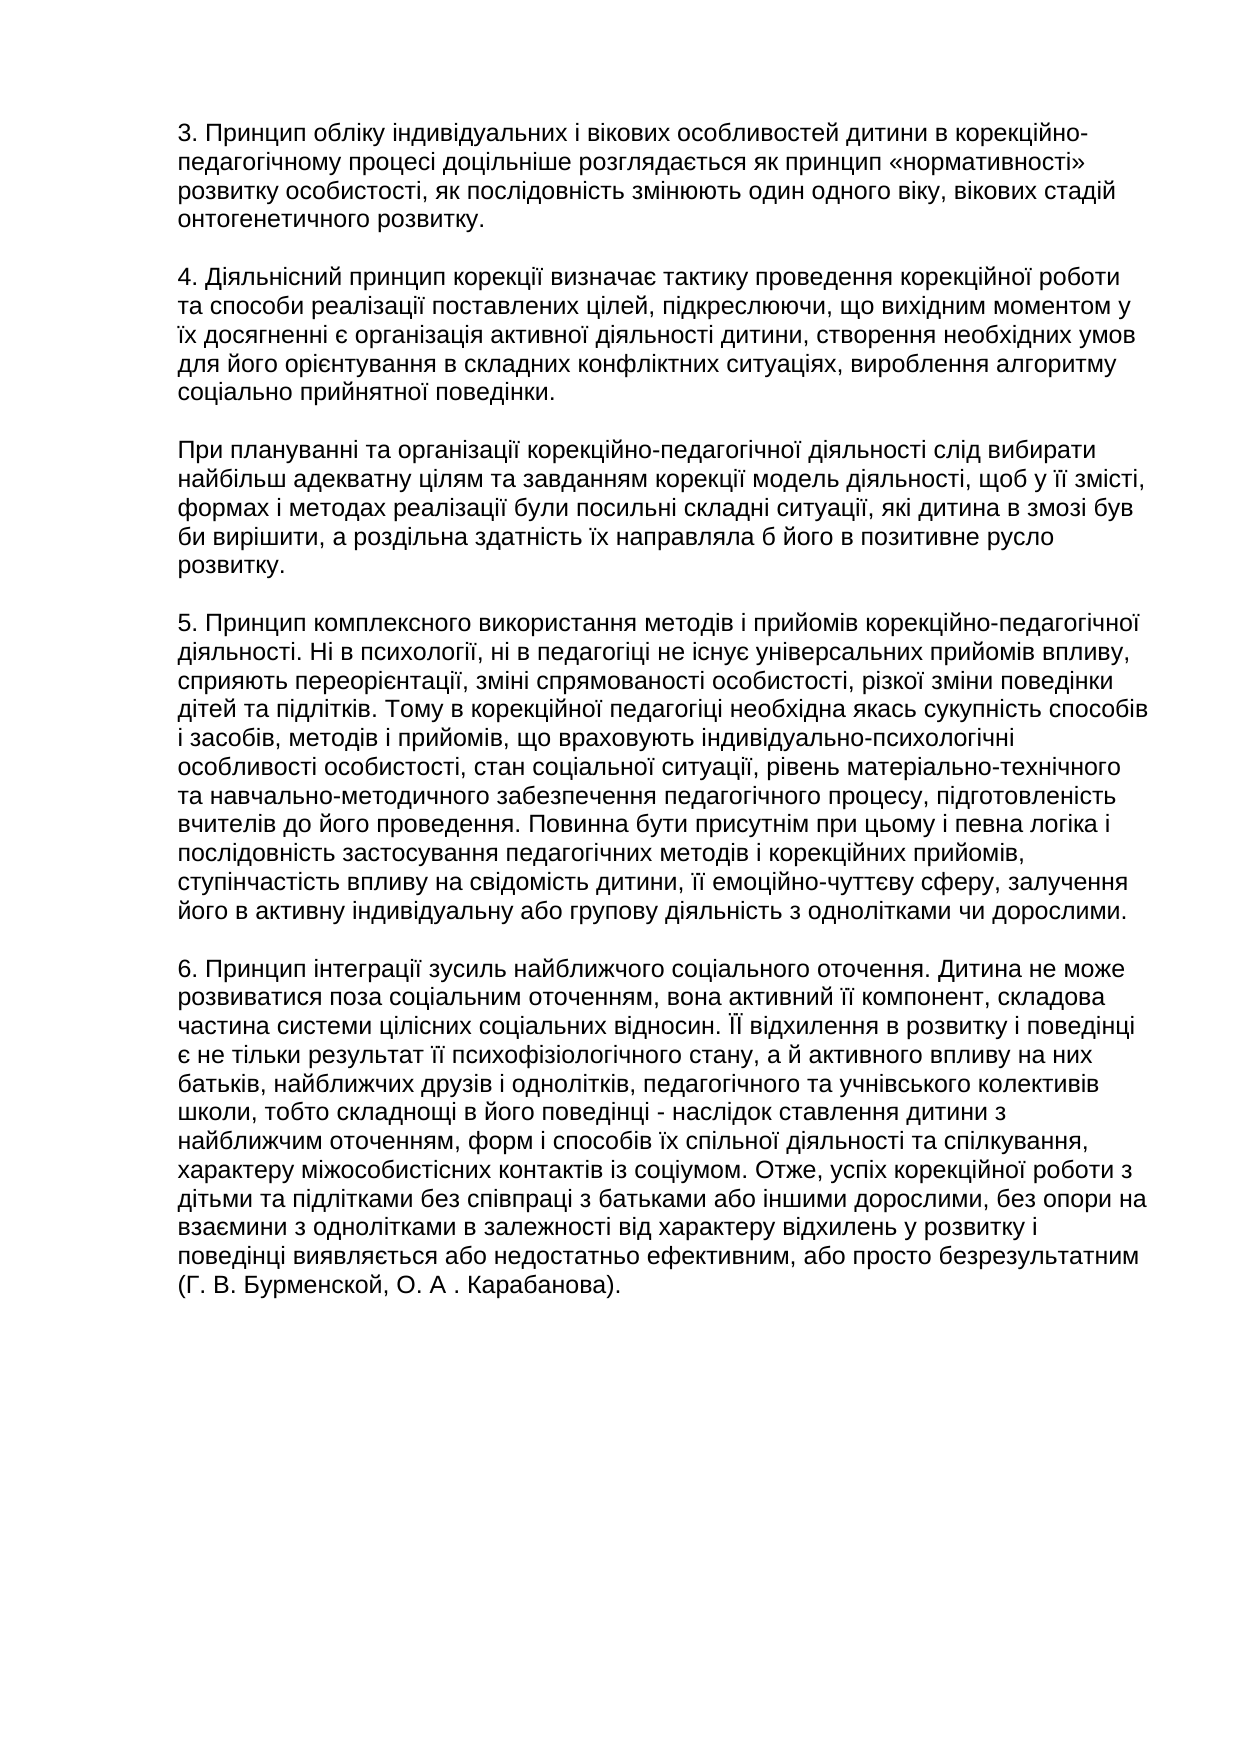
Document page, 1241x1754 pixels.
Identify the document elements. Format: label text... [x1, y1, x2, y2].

text 5. Принцип комплексного використання методів і прийомів корекційно-педагогічної діяльності. Ні в психології, ні в педагогіці не існує універсальних прийомів впливу, сприяють переорієнтації, зміні спрямованості особистості, різкої зміни поведінки дітей та підлітків. Тому в корекційної педагогіці необхідна якась сукупність способів і засобів, методів і прийомів, що враховують індивідуально-психологічні особливості особистості, стан соціальної ситуації, рівень матеріально-технічного та навчально-методичного забезпечення педагогічного процесу, підготовленість вчителів до його проведення. Повинна бути присутнім при цьому і певна логіка і послідовність застосування педагогічних методів і корекційних прийомів, ступінчастість впливу на свідомість дитини, її емоційно-чуттєву сферу, залучення його в активну індивідуальну або групову діяльність з однолітками чи дорослими. [177, 608, 1152, 924]
text При плануванні та організації корекційно-педагогічної діяльності слід вибирати найбільш адекватну цілям та завданням корекції модель діяльності, щоб у її змісті, формах і методах реалізації були посильні складні ситуації, які дитина в змозі був би вирішити, а роздільна здатність їх направляла б його в позитивне русло розвитку. [177, 435, 1152, 579]
text 4. Діяльнісний принцип корекції визначає тактику проведення корекційної роботи та способи реалізації поставлених цілей, підкреслюючи, що вихідним моментом у їх досягненні є організація активної діяльності дитини, створення необхідних умов для його орієнтування в складних конфліктних ситуаціях, вироблення алгоритму соціально прийнятної поведінки. [177, 262, 1152, 406]
text 6. Принцип інтеграції зусиль найближчого соціального оточення. Дитина не може розвиватися поза соціальним оточенням, вона активний її компонент, складова частина системи цілісних соціальних відносин. ЇЇ відхилення в розвитку і поведінці є не тільки результат її психофізіологічного стану, а й активного впливу на них батьків, найближчих друзів і однолітків, педагогічного та учнівського колективів школи, тобто складнощі в його поведінці - наслідок ставлення дитини з найближчим оточенням, форм і способів їх спільної діяльності та спілкування, характеру міжособистісних контактів із соціумом. Отже, успіх корекційної роботи з дітьми та підлітками без співпраці з батьками або іншими дорослими, без опори на взаємини з однолітками в залежності від характеру відхилень у розвитку і поведінці виявляється або недостатньо ефективним, або просто безрезультатним (Г. В. Бурменской, О. А . Карабанова). [177, 953, 1152, 1298]
text 3. Принцип обліку індивідуальних і вікових особливостей дитини в корекційно-педагогічному процесі доцільніше розглядається як принцип «нормативності» розвитку особистості, як послідовність змінюють один одного віку, вікових стадій онтогенетичного розвитку. [177, 118, 1152, 233]
